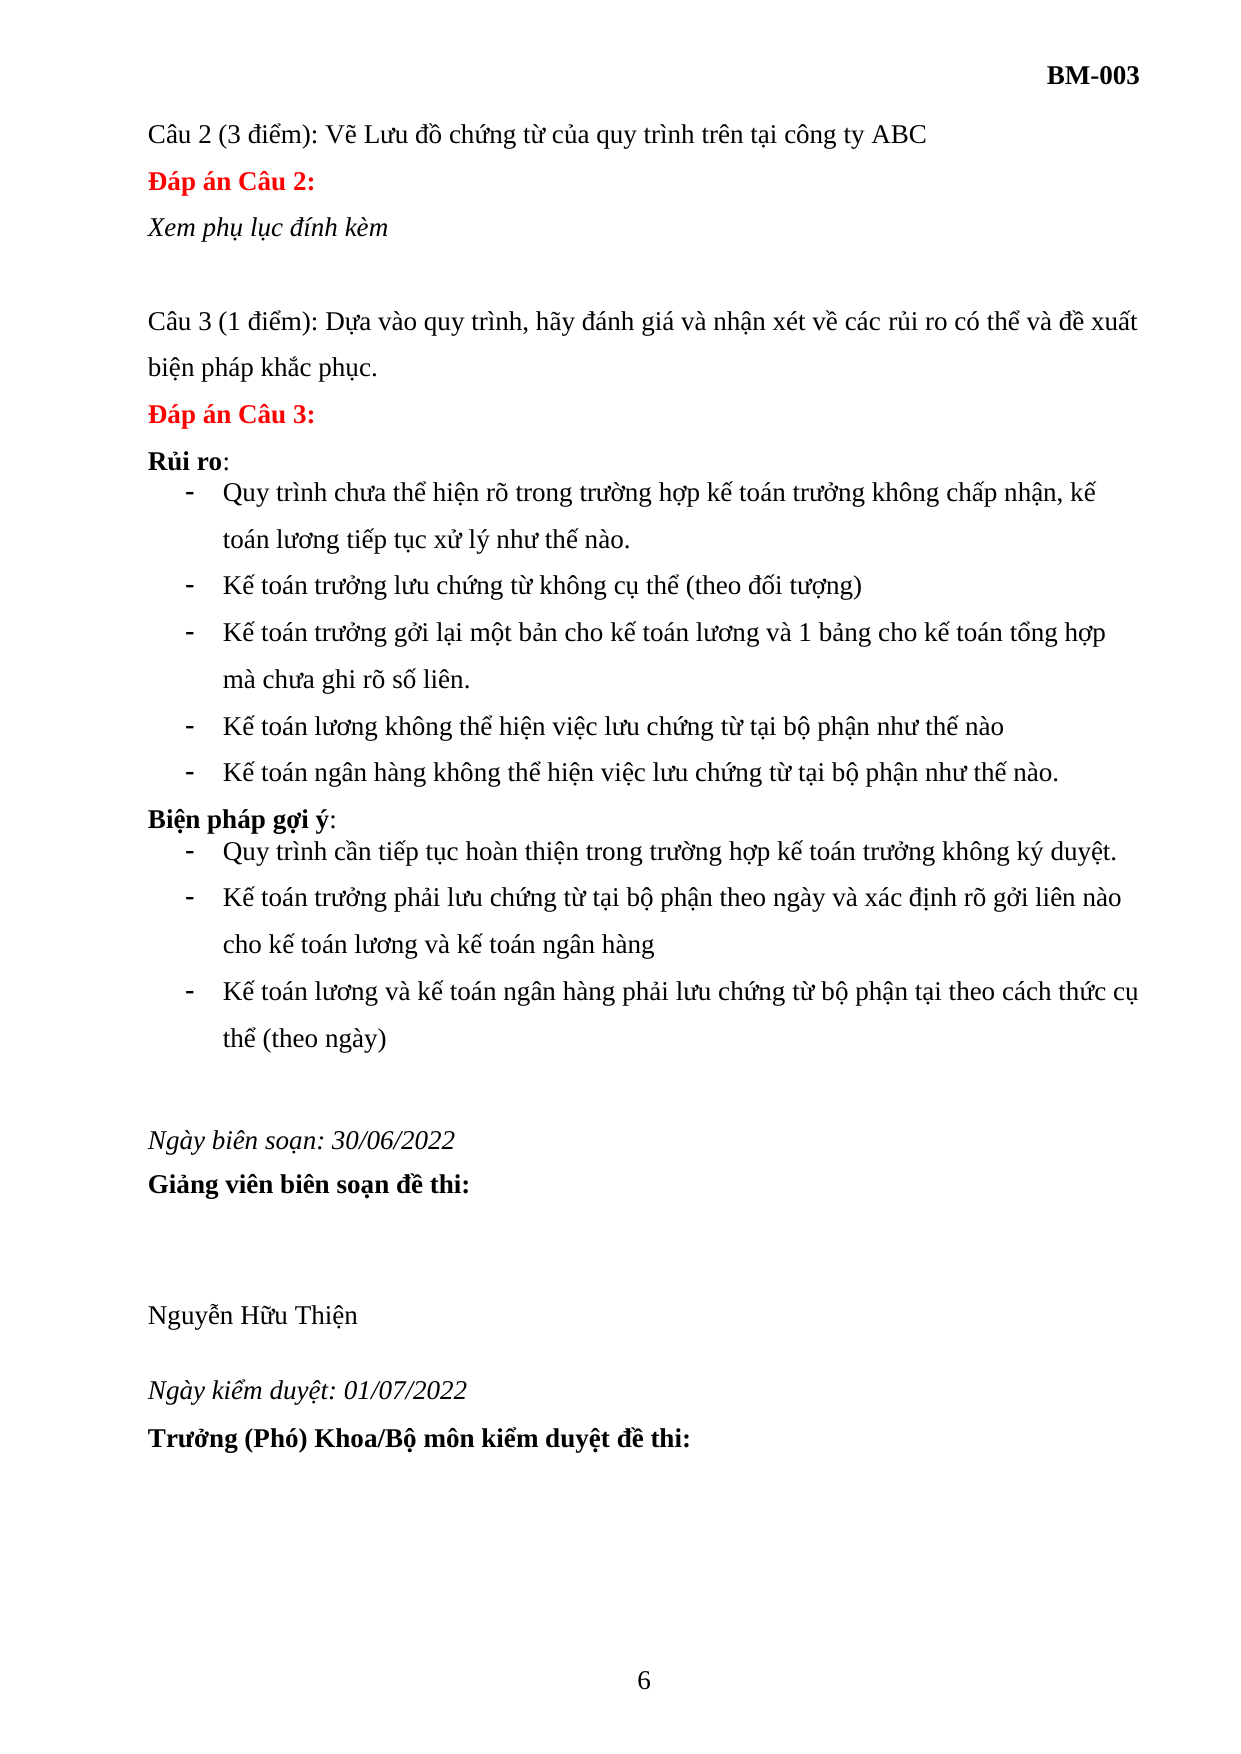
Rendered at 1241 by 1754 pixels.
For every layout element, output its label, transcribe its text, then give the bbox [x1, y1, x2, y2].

list Kế toán ngân hàng không thể hiện việc lưu chứng từ tại bộ phận như thế nào. [185, 757, 1140, 788]
list Kế toán lương không thể hiện việc lưu chứng từ tại bộ phận như thế nào [185, 710, 1140, 741]
text Ngày biên soạn: 30/06/2022 [148, 1124, 1140, 1156]
text Đáp án Câu 3: [148, 398, 1140, 429]
list Kế toán trưởng phải lưu chứng từ tại bộ phận theo ngày và xác định rõ gởi liên nào cho kế toán lương và kế toán ngân hàng [185, 881, 1140, 959]
text Ngày kiểm duyệt: 01/07/2022 [148, 1374, 1140, 1405]
text Đáp án Câu 2: [148, 165, 1140, 196]
text Xem phụ lục đính kèm [148, 211, 1140, 243]
text Giảng viên biên soạn đề thi: [148, 1168, 1140, 1199]
list Kế toán lương và kế toán ngân hàng phải lưu chứng từ bộ phận tại theo cách thức cụ thể (theo ngày) [185, 975, 1140, 1053]
text Biện pháp gợi ý: [148, 803, 1140, 834]
text Nguyễn Hữu Thiện [148, 1299, 1140, 1330]
text Câu 2 (3 điểm): Vẽ Lưu đồ chứng từ của quy trình trên tại công ty ABC [148, 118, 1140, 149]
text Rủi ro: [148, 445, 1140, 476]
list Quy trình cần tiếp tục hoàn thiện trong trường hợp kế toán trưởng không ký duyệt. [185, 834, 1140, 866]
list Kế toán trưởng gởi lại một bản cho kế toán lương và 1 bảng cho kế toán tổng hợp mà chưa ghi rõ số liên. [185, 616, 1140, 694]
text Trưởng (Phó) Khoa/Bộ môn kiểm duyệt đề thi: [148, 1422, 1140, 1453]
text Câu 3 (1 điểm): Dựa vào quy trình, hãy đánh giá và nhận xét về các rủi ro có thể và đề xuất biện pháp khắc phục. [148, 305, 1140, 383]
list Quy trình chưa thể hiện rõ trong trường hợp kế toán trưởng không chấp nhận, kế toán lương tiếp tục xử lý như thế nào. [185, 476, 1140, 554]
list Kế toán trưởng lưu chứng từ không cụ thể (theo đối tượng) [185, 569, 1140, 601]
